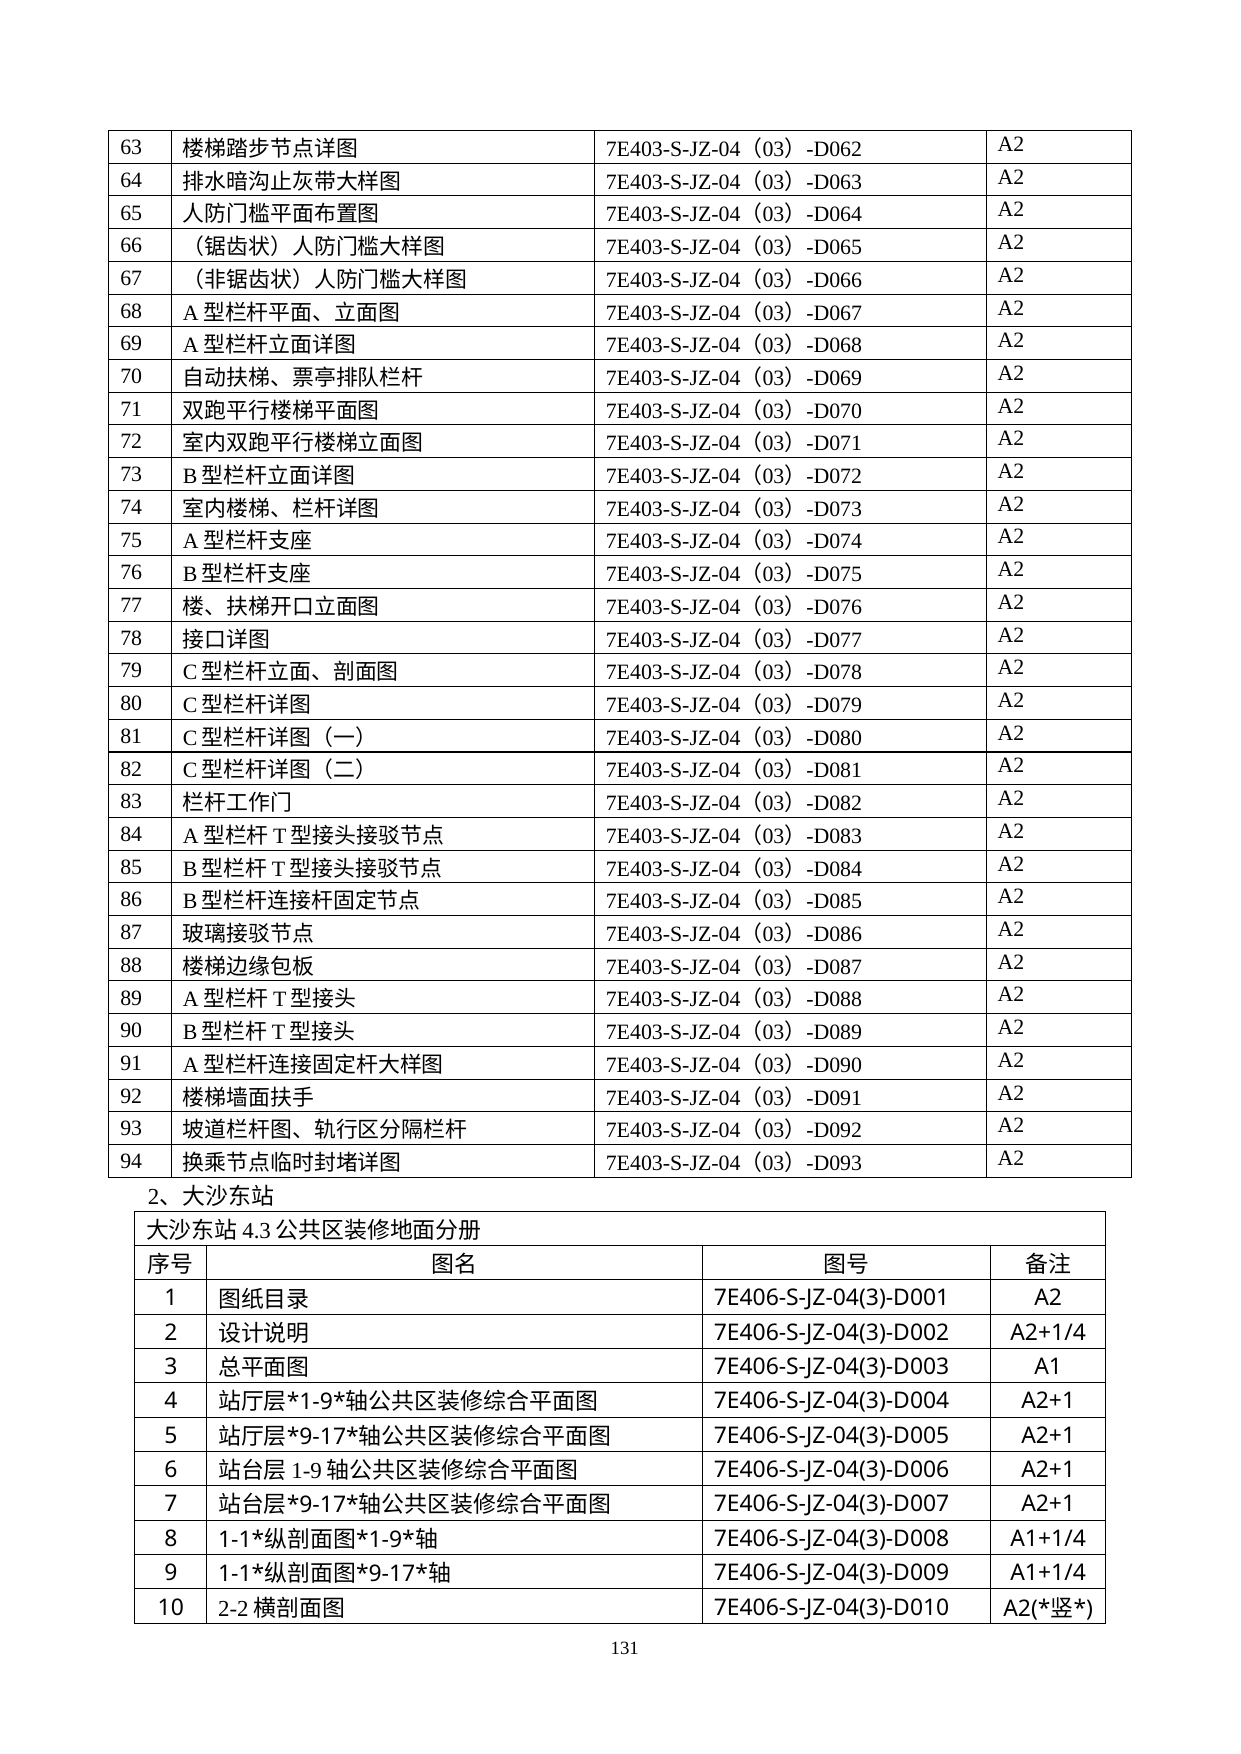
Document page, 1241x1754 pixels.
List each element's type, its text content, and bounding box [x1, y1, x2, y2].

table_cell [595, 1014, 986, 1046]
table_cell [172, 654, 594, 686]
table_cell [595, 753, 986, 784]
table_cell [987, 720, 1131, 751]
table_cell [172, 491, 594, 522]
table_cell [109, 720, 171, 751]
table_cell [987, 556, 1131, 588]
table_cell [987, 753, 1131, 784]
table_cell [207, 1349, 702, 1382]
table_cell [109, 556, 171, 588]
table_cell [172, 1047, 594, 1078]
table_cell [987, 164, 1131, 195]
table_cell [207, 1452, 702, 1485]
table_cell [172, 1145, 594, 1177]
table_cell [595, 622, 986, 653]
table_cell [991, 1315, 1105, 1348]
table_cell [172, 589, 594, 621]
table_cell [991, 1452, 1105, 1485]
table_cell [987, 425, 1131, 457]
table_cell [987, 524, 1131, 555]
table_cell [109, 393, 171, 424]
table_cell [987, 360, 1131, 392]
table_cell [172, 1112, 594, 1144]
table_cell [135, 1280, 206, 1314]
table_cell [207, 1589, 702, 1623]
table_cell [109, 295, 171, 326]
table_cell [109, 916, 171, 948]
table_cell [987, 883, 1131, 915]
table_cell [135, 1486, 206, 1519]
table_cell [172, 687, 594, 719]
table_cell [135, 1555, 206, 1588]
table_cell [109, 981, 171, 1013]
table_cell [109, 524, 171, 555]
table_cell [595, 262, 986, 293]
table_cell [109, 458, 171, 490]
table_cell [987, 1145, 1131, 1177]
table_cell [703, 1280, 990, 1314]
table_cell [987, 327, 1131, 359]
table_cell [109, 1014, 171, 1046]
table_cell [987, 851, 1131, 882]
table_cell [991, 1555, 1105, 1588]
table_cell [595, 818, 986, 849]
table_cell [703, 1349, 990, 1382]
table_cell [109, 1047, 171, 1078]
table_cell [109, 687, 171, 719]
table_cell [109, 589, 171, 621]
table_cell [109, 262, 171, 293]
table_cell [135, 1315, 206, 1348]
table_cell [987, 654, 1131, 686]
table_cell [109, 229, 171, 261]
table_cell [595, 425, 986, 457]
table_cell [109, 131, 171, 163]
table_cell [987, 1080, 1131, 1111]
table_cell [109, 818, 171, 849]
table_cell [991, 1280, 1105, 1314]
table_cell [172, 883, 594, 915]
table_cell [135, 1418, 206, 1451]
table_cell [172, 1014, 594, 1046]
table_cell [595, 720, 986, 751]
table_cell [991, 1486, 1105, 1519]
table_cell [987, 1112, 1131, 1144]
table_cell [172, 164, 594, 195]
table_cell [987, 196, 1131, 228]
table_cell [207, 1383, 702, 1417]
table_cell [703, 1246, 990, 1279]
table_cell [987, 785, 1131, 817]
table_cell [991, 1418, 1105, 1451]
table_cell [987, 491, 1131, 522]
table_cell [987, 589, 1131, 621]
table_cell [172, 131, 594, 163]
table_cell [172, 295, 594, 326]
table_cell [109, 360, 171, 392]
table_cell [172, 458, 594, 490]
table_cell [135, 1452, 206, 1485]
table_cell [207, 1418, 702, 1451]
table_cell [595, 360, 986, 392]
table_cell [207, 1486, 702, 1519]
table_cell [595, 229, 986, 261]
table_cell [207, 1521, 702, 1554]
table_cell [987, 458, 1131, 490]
list 大沙东站 [148, 1178, 1092, 1211]
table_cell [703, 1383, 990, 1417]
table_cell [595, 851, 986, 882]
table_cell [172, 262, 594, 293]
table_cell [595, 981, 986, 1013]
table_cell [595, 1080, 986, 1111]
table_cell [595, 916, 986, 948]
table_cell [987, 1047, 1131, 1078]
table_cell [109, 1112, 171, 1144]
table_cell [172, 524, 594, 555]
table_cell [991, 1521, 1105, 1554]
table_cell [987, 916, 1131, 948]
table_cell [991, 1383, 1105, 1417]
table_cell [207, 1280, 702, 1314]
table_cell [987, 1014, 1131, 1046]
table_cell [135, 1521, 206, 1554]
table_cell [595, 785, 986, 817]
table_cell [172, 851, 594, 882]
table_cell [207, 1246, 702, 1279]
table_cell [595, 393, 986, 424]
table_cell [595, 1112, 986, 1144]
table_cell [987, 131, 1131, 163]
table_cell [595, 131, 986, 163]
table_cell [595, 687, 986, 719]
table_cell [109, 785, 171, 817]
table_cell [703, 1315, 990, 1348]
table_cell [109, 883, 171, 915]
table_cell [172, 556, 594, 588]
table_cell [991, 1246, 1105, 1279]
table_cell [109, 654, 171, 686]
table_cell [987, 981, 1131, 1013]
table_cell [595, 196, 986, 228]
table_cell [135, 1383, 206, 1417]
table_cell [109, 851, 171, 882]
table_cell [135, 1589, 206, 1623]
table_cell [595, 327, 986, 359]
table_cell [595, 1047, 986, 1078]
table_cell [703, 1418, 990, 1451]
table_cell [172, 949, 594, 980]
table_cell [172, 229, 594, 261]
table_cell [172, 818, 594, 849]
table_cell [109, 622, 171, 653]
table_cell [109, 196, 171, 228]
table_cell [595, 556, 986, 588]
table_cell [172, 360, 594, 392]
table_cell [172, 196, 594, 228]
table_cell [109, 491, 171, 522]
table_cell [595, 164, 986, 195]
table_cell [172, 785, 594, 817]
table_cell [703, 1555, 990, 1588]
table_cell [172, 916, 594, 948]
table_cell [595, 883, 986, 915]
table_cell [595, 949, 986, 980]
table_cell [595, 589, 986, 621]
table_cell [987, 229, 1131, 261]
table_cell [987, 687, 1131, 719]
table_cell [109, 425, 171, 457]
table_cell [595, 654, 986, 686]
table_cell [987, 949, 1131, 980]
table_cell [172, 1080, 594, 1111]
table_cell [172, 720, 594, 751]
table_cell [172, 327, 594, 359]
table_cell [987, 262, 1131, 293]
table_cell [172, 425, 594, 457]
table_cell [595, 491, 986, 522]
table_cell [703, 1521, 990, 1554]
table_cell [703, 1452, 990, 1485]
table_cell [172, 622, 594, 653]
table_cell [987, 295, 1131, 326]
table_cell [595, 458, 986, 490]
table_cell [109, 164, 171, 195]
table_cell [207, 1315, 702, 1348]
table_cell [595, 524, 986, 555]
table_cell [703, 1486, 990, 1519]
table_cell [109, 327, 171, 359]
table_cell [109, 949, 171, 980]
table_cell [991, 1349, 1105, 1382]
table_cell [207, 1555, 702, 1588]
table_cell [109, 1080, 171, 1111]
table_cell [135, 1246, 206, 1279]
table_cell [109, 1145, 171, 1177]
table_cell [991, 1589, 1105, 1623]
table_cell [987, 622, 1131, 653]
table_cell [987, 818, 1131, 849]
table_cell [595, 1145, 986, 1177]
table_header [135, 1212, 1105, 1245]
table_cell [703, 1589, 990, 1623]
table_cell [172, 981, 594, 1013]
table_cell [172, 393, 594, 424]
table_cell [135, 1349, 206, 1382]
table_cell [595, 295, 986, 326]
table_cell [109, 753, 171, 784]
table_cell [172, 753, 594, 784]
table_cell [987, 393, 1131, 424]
